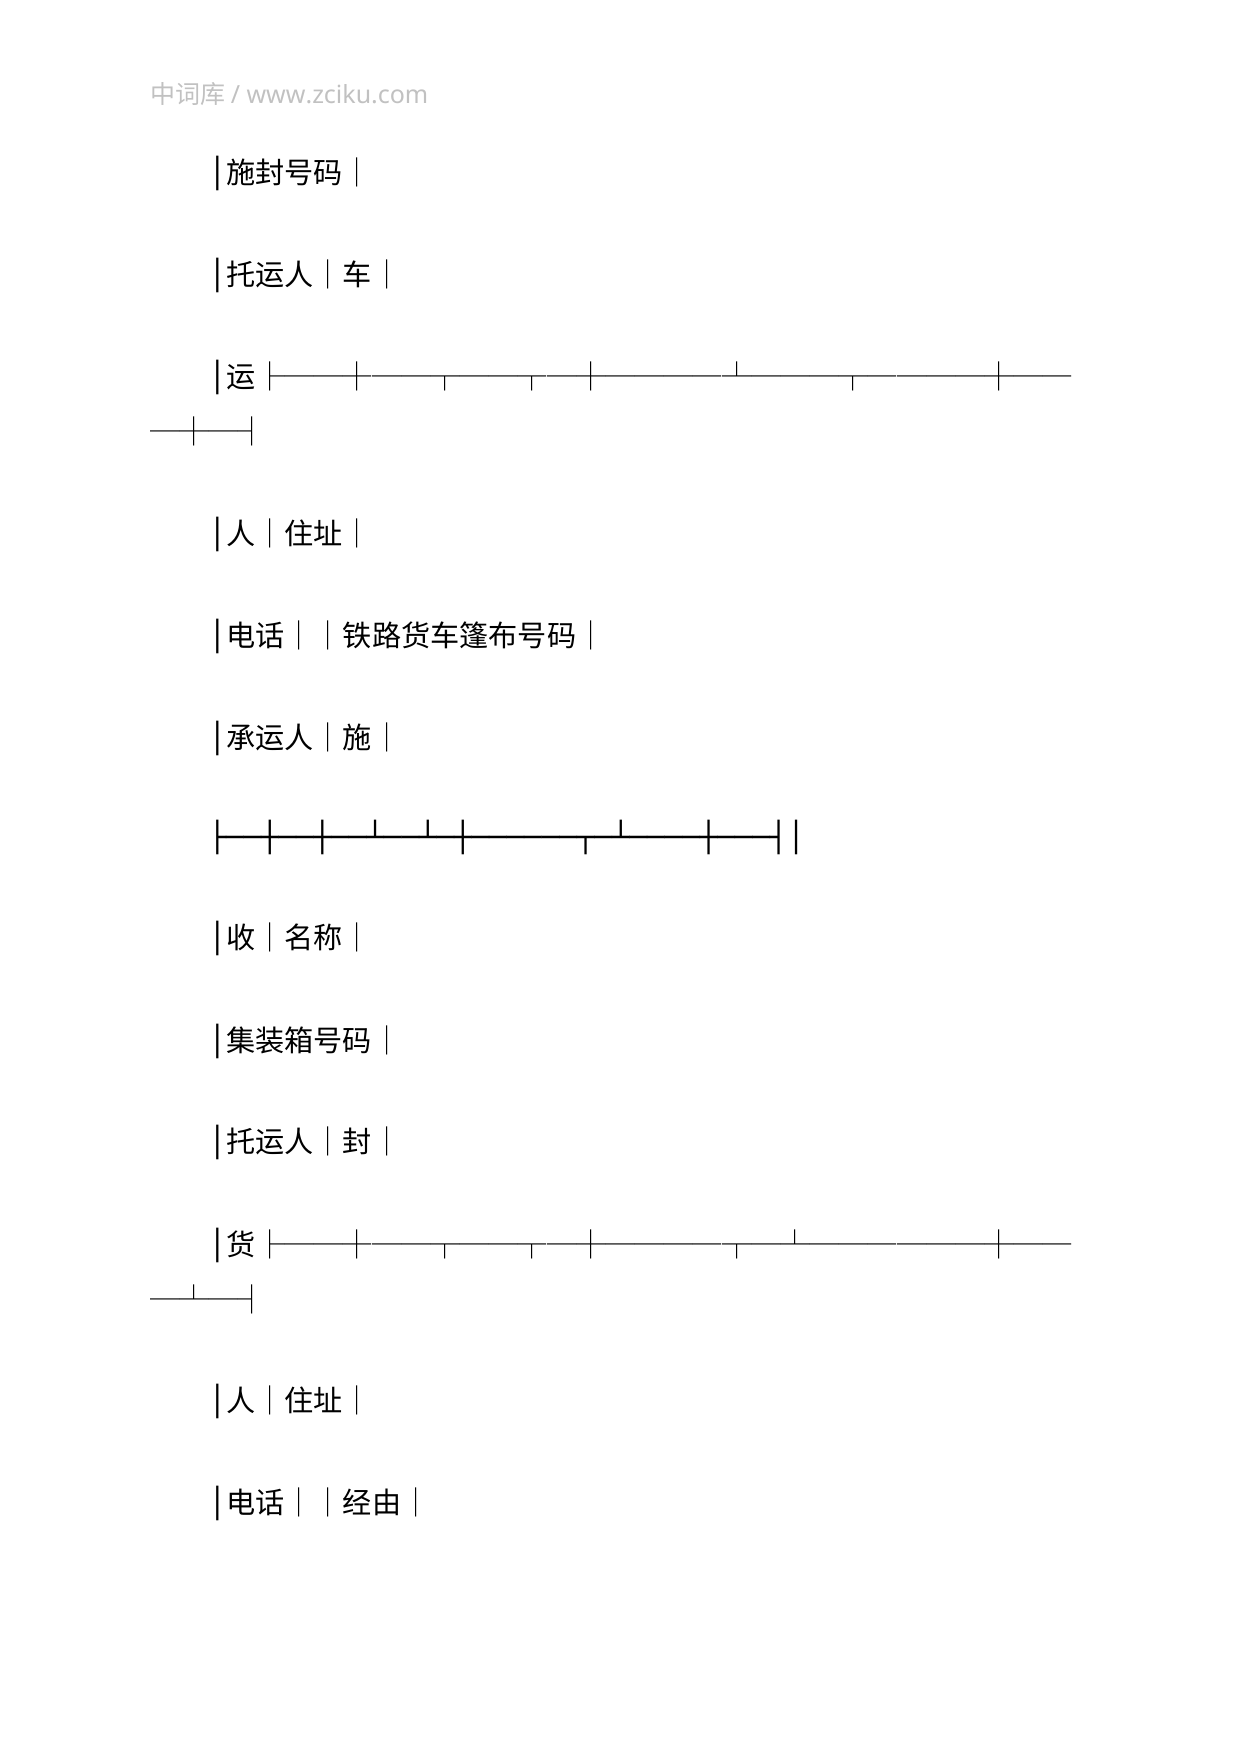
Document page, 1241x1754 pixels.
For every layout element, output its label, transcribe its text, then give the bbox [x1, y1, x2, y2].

text │电话││铁路货车篷布号码│ [150, 613, 1090, 655]
text ├──┼──┼──┴──┴─┼──────┬─┴────┼───┤│ [150, 817, 1090, 856]
text │托运人│封│ [150, 1119, 1090, 1161]
text │人│住址│ [150, 511, 1090, 553]
text │收│名称│ [150, 915, 1090, 957]
text │承运人│施│ [150, 715, 1090, 757]
text │运├──┼──┬──┬─┼────┴───┬────┼───┼─┤ [150, 354, 1090, 451]
text │人│住址│ [150, 1378, 1090, 1420]
text │电话││经由│ [150, 1480, 1090, 1522]
text │货├──┼──┬──┬─┼────┬─┴──────┼───┴─┤ [150, 1221, 1090, 1318]
text │集装箱号码│ [150, 1017, 1090, 1059]
text │托运人│车│ [150, 252, 1090, 294]
text │施封号码│ [150, 150, 1090, 192]
